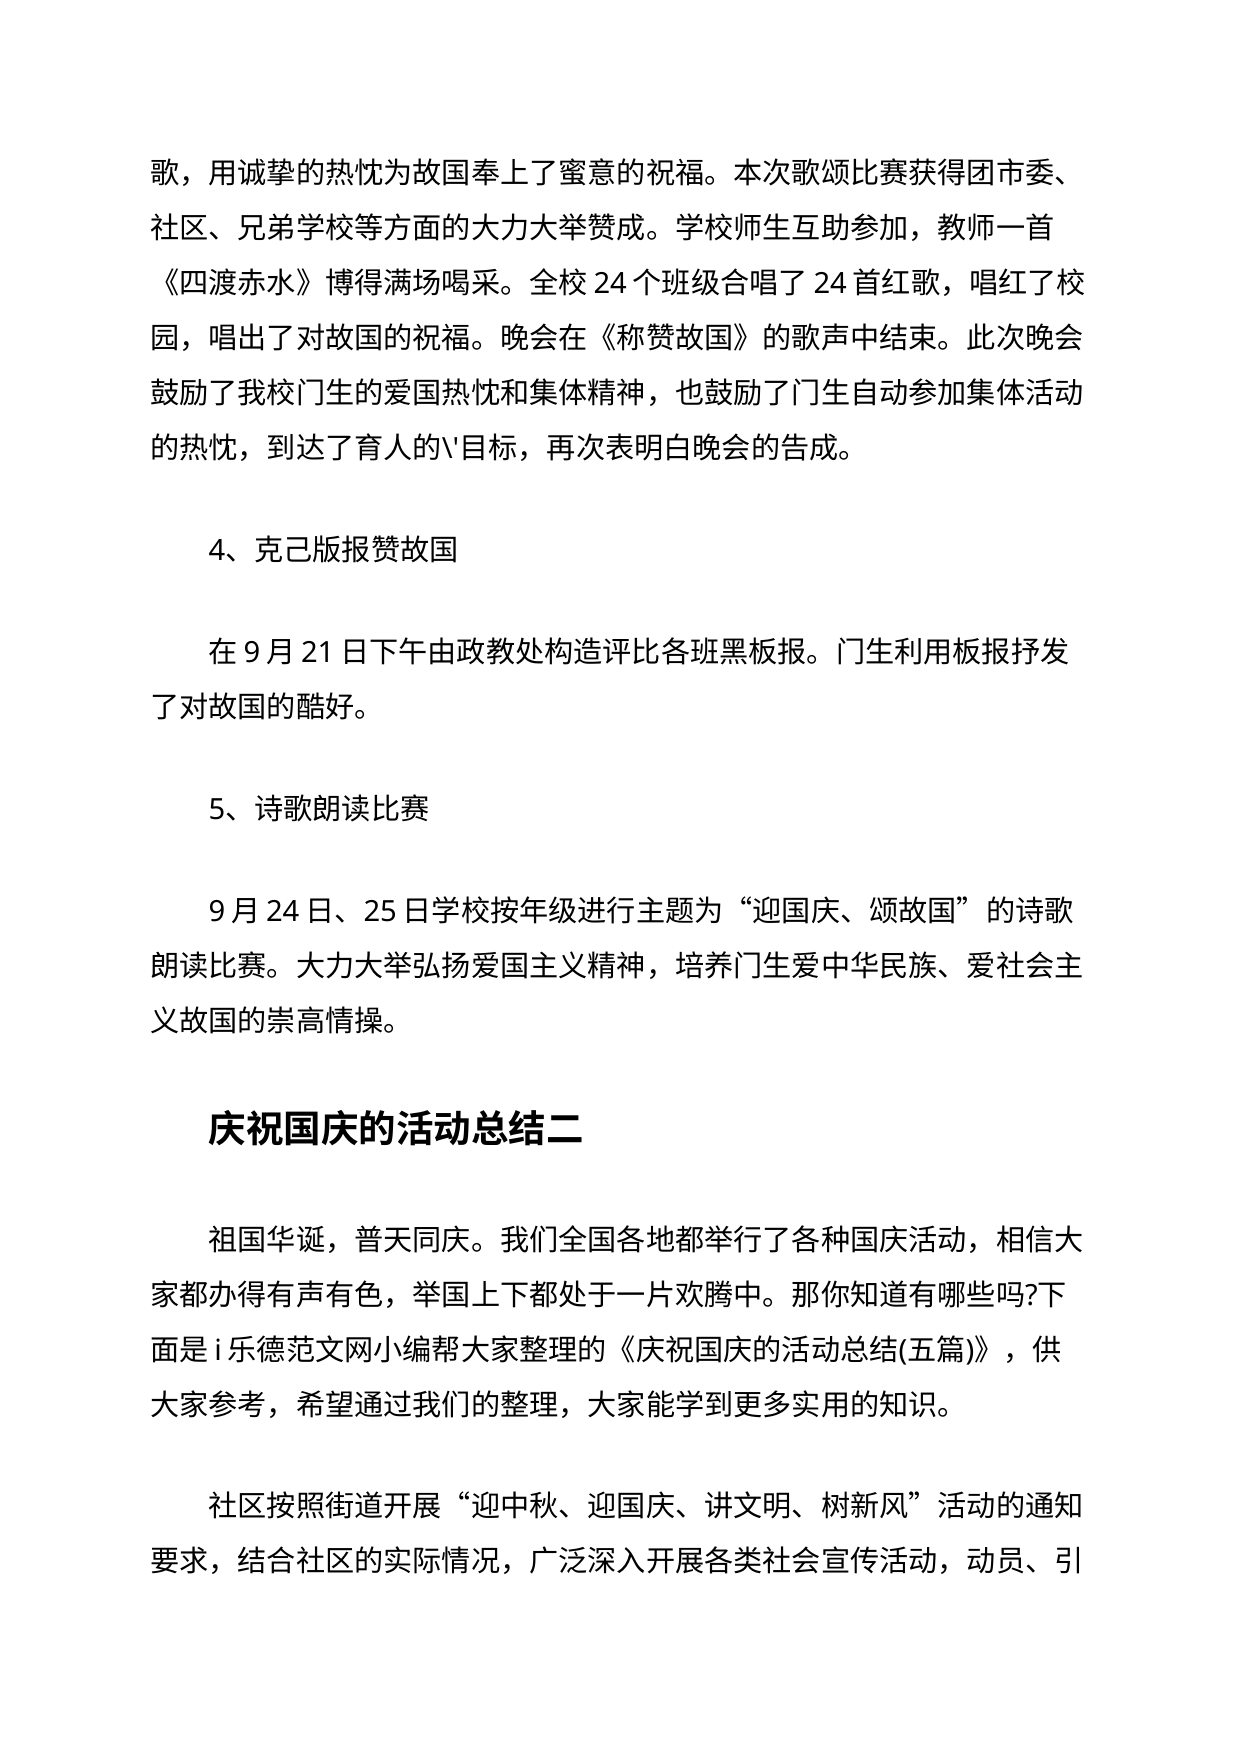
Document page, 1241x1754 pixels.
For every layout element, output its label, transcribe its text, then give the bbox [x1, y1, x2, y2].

text 4、克己版报赞故国 [150, 527, 1090, 569]
text 5、诗歌朗读比赛 [150, 785, 1090, 828]
text 在9月21日下午由政教处构造评比各班黑板报。门生利用板报抒发了对故国的酷好。 [150, 628, 1090, 726]
text 9月24日、25日学校按年级进行主题为“迎国庆、颂故国”的诗歌朗读比赛。大力大举弘扬爱国主义精神，培养门生爱中华民族、爱社会主义故国的崇高情操。 [150, 887, 1090, 1039]
text 庆祝国庆的活动总结二 [150, 1099, 1090, 1153]
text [150, 150, 1090, 467]
text 祖国华诞，普天同庆。我们全国各地都举行了各种国庆活动，相信大家都办得有声有色，举国上下都处于一片欢腾中。那你知道有哪些吗?下面是i乐德范文网小编帮大家整理的《庆祝国庆的活动总结(五篇)》，供大家参考，希望通过我们的整理，大家能学到更多实用的知识。 [150, 1216, 1090, 1423]
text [150, 1483, 1090, 1580]
